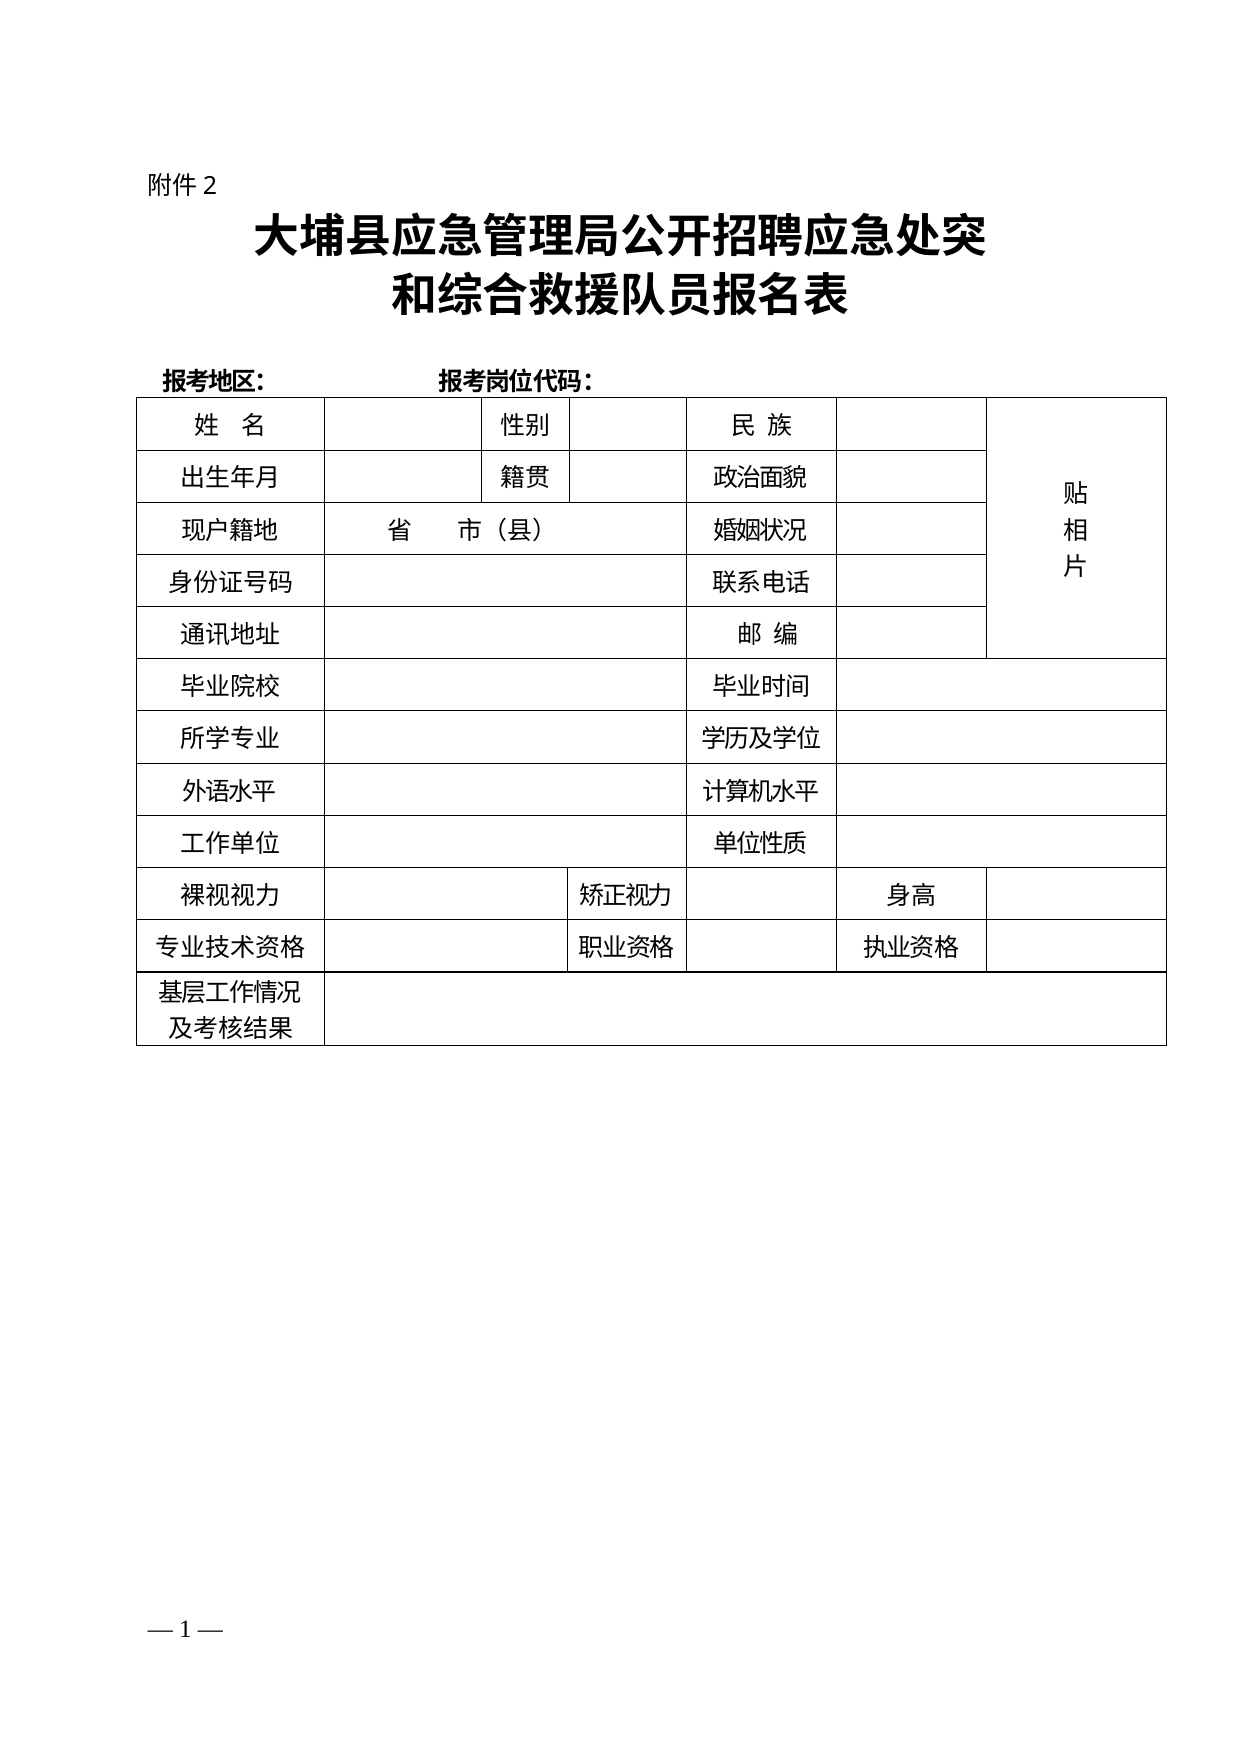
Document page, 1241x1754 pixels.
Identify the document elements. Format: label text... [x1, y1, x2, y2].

table_header 姓 名 [137, 398, 324, 449]
table_cell [570, 451, 686, 502]
table_cell 所学专业 [137, 711, 324, 763]
table_cell [837, 503, 986, 554]
table_cell 工作单位 [137, 816, 324, 867]
table_cell 政治面貌 [687, 451, 836, 502]
table_cell 身份证号码 [137, 555, 324, 606]
table_cell [325, 816, 686, 867]
table_cell 通讯地址 [137, 607, 324, 658]
table_cell 专业技术资格 [137, 920, 324, 971]
table_cell 执业资格 [837, 920, 986, 971]
table_cell 籍贯 [482, 451, 569, 502]
table_cell [837, 451, 986, 502]
table_cell [325, 764, 686, 815]
table_cell 外语水平 [137, 764, 324, 815]
table_cell 毕业院校 [137, 659, 324, 710]
table_cell 职业资格 [568, 920, 686, 971]
table_header [325, 398, 481, 449]
table_header 性别 [482, 398, 569, 449]
table_header [570, 398, 686, 449]
table_cell 省 市（县） [325, 503, 686, 554]
table_header 贴 相 片 [987, 398, 1166, 658]
table_cell [687, 920, 836, 971]
text 和综合救援队员报名表 [148, 264, 1092, 323]
table_cell [987, 868, 1166, 919]
table_cell 单位性质 [687, 816, 836, 867]
table_cell [837, 659, 1166, 710]
table_cell [325, 920, 567, 971]
table_cell 学历及学位 [687, 711, 836, 763]
table_cell 矫正视力 [568, 868, 686, 919]
table_cell 现户籍地 [137, 503, 324, 554]
table_cell [325, 555, 686, 606]
table_cell [325, 711, 686, 763]
table_header 民 族 [687, 398, 836, 449]
table_cell 基层工作情况及考核结果 [137, 973, 324, 1045]
table_cell 出生年月 [137, 451, 324, 502]
table_cell 联系电话 [687, 555, 836, 606]
table_cell [837, 555, 986, 606]
table_header [837, 398, 986, 449]
table_cell [325, 659, 686, 710]
table_cell 邮 编 [687, 607, 836, 658]
table_cell 计算机水平 [687, 764, 836, 815]
table_cell [837, 764, 1166, 815]
table_cell [837, 816, 1166, 867]
table_cell [687, 868, 836, 919]
text 附件2 [148, 148, 1092, 206]
table_cell [325, 451, 481, 502]
table_cell [837, 607, 986, 658]
table_cell 婚姻状况 [687, 503, 836, 554]
table_cell [325, 868, 567, 919]
text 大埔县应急管理局公开招聘应急处突 [148, 206, 1092, 264]
text 报考地区： 报考岗位代码： [148, 361, 1092, 397]
table_cell 身高 [837, 868, 986, 919]
table_cell 毕业时间 [687, 659, 836, 710]
table_cell [987, 920, 1166, 971]
table_cell 裸视视力 [137, 868, 324, 919]
table_cell [325, 973, 1166, 1045]
table_cell [325, 607, 686, 658]
table_cell [837, 711, 1166, 763]
